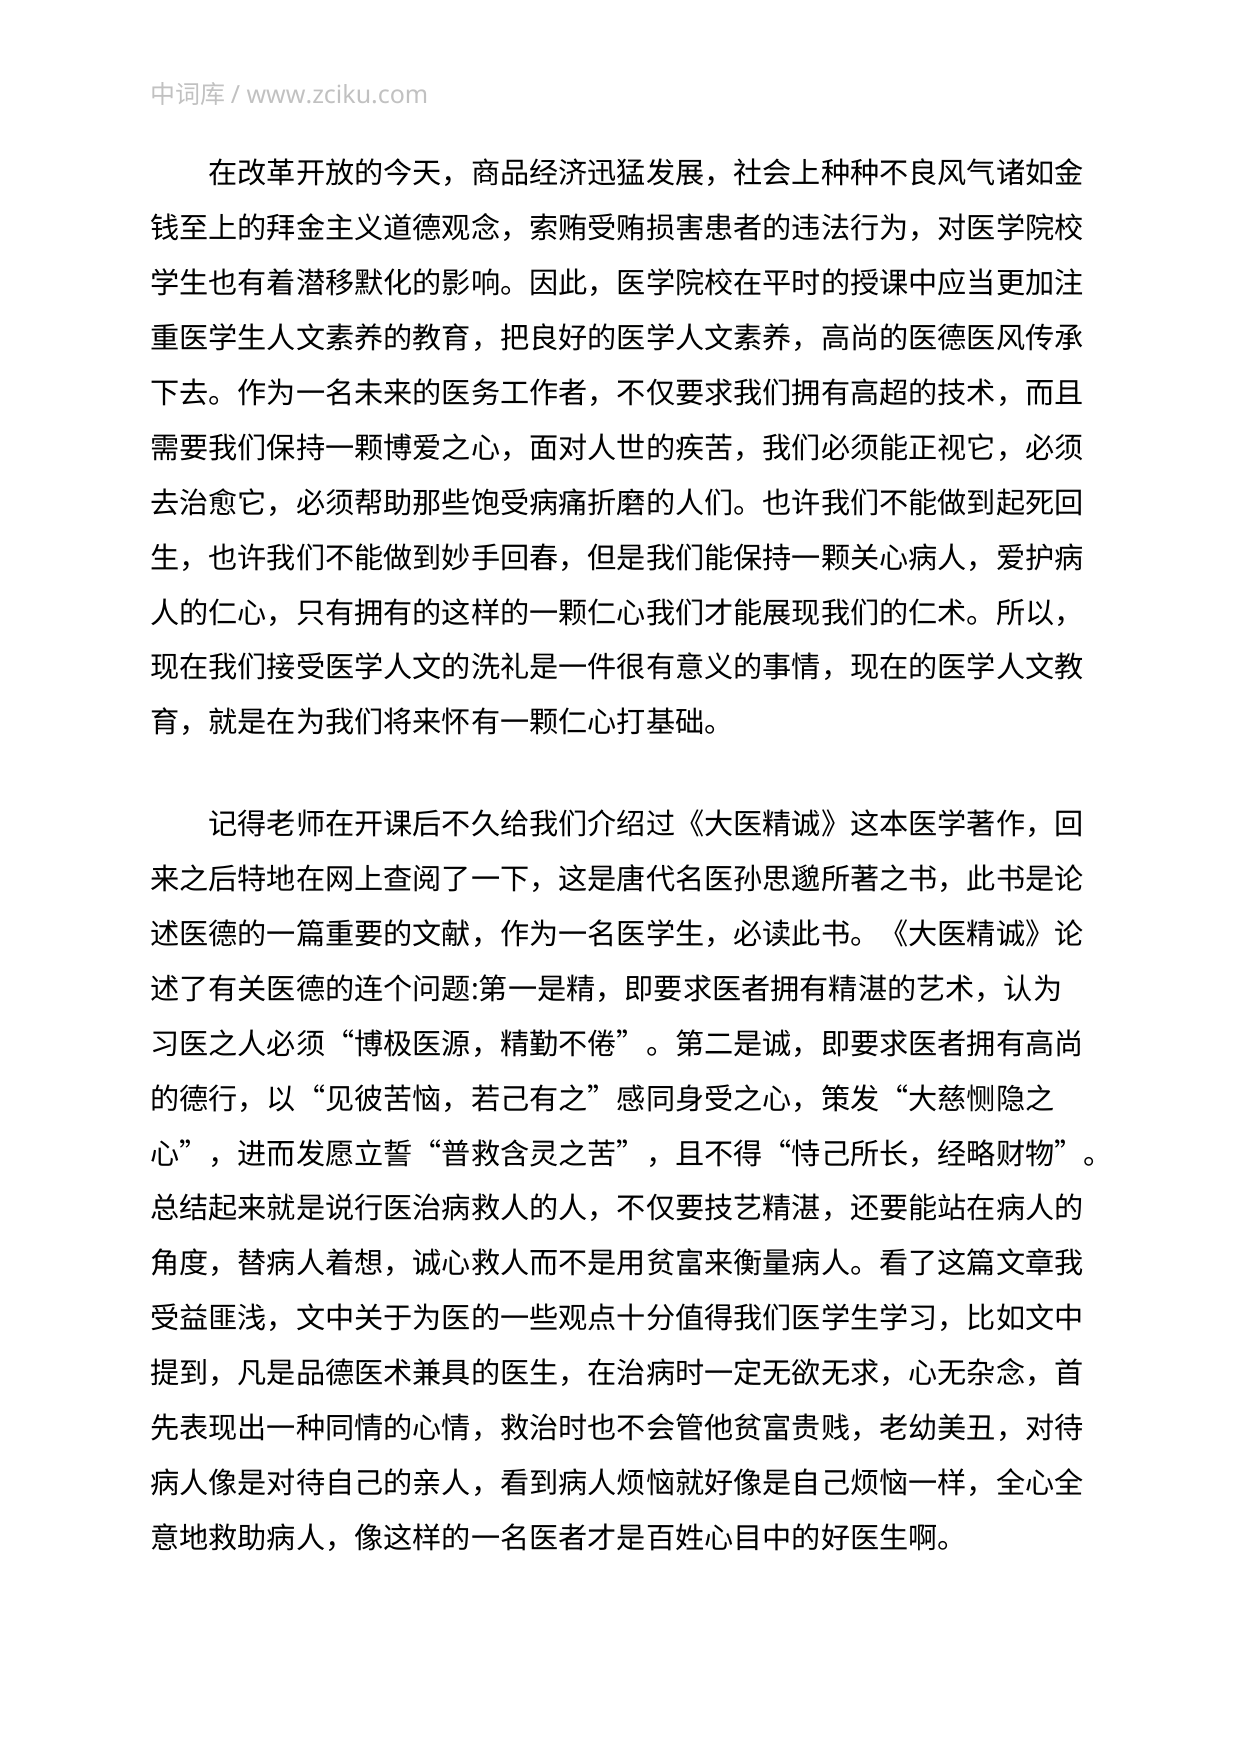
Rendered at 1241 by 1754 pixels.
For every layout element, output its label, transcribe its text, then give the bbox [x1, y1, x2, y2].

text 在改革开放的今天，商品经济迅猛发展，社会上种种不良风气诸如金钱至上的拜金主义道德观念，索贿受贿损害患者的违法行为，对医学院校学生也有着潜移默化的影响。因此，医学院校在平时的授课中应当更加注重医学生人文素养的教育，把良好的医学人文素养，高尚的医德医风传承下去。作为一名未来的医务工作者，不仅要求我们拥有高超的技术，而且需要我们保持一颗博爱之心，面对人世的疾苦，我们必须能正视它，必须去治愈它，必须帮助那些饱受病痛折磨的人们。也许我们不能做到起死回生，也许我们不能做到妙手回春，但是我们能保持一颗关心病人，爱护病人的仁心，只有拥有的这样的一颗仁心我们才能展现我们的仁术。所以，现在我们接受医学人文的洗礼是一件很有意义的事情，现在的医学人文教育，就是在为我们将来怀有一颗仁心打基础。 [150, 150, 1090, 741]
text 记得老师在开课后不久给我们介绍过《大医精诚》这本医学著作，回来之后特地在网上查阅了一下，这是唐代名医孙思邈所著之书，此书是论述医德的一篇重要的文献，作为一名医学生，必读此书。《大医精诚》论述了有关医德的连个问题:第一是精，即要求医者拥有精湛的艺术，认为习医之人必须“博极医源，精勤不倦”。第二是诚，即要求医者拥有高尚的德行，以“见彼苦恼，若己有之”感同身受之心，策发“大慈恻隐之心”，进而发愿立誓“普救含灵之苦”，且不得“恃己所长，经略财物”。总结起来就是说行医治病救人的人，不仅要技艺精湛，还要能站在病人的角度，替病人着想，诚心救人而不是用贫富来衡量病人。看了这篇文章我受益匪浅，文中关于为医的一些观点十分值得我们医学生学习，比如文中提到，凡是品德医术兼具的医生，在治病时一定无欲无求，心无杂念，首先表现出一种同情的心情，救治时也不会管他贫富贵贱，老幼美丑，对待病人像是对待自己的亲人，看到病人烦恼就好像是自己烦恼一样，全心全意地救助病人，像这样的一名医者才是百姓心目中的好医生啊。 [150, 801, 1090, 1557]
